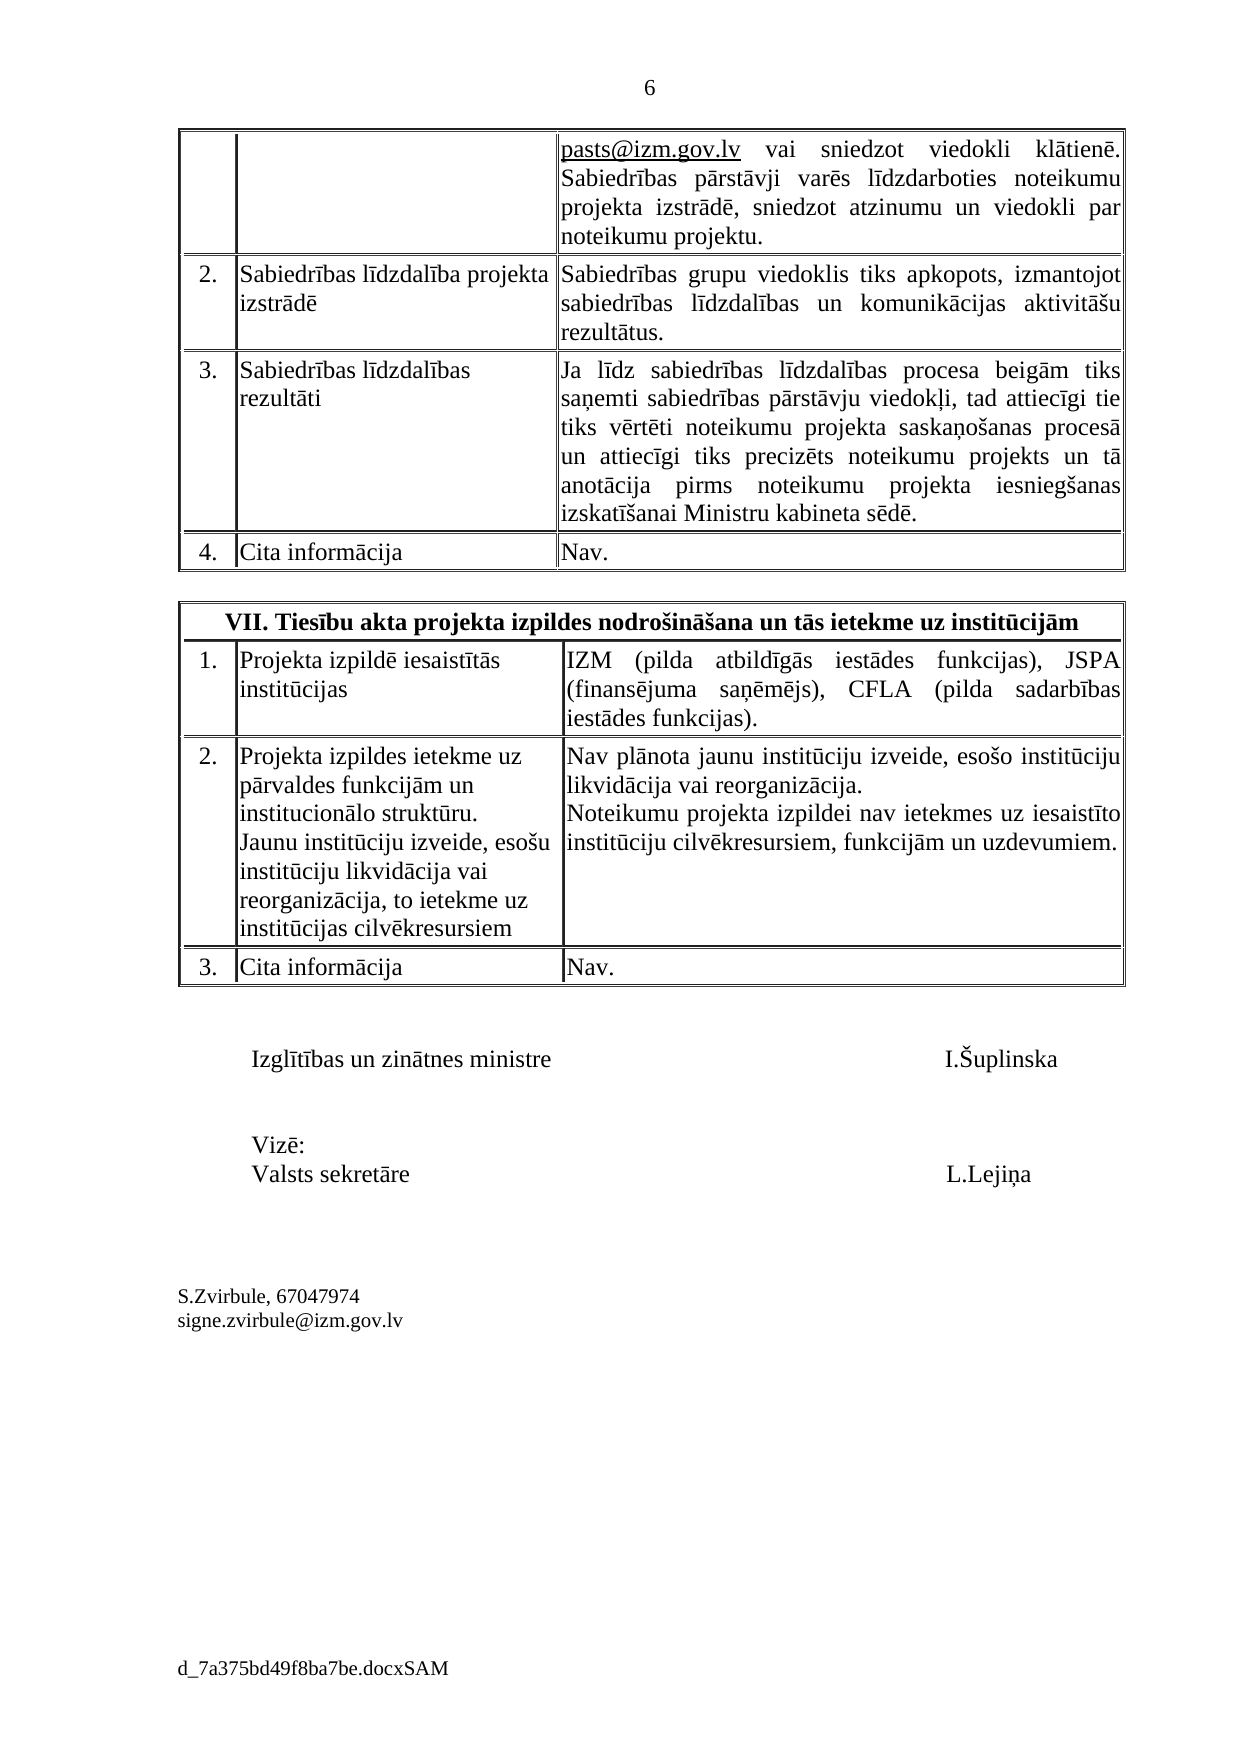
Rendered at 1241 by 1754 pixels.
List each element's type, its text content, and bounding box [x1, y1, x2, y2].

table_cell Nav. [558, 530, 1123, 569]
text Vizē: [177, 1131, 1122, 1159]
table_cell Sabiedrības līdzdalība projekta izstrādē [238, 256, 556, 348]
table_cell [236, 132, 557, 253]
table_cell Sabiedrības grupu viedoklis tiks apkopots, izmantojot sabiedrības līdzdalības un komunikācijas aktivitāšu rezultātus. [558, 253, 1124, 348]
text signe.zvirbule@izm.gov.lv [177, 1308, 1122, 1332]
table_cell 3. [181, 945, 236, 983]
table_cell 2. [180, 253, 236, 348]
table_cell Cita informācija [236, 534, 557, 569]
table_cell Projekta izpildē iesaistītās institūcijas [238, 642, 562, 734]
table_cell 4. [181, 530, 236, 569]
table_cell Nav. [563, 945, 1123, 983]
table_cell IZM (pilda atbildīgās iestādes funkcijas), JSPA (finansējuma saņēmējs), CFLA (pilda sadarbības iestādes funkcijas). [565, 639, 1123, 734]
table_cell Sabiedrības līdzdalības rezultāti [238, 352, 556, 530]
text Valsts sekretāre L.Lejiņa [177, 1159, 1122, 1188]
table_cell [558, 132, 1123, 253]
table_header VII. Tiesību akta projekta izpildes nodrošināšana un tās ietekme uz institūcijām [181, 604, 1123, 639]
table_cell Ja līdz sabiedrības līdzdalības procesa beigām tiks saņemti sabiedrības pārstāvju viedokļi, tad attiecīgi tie tiks vērtēti noteikumu projekta saskaņošanas procesā un attiecīgi tiks precizēts noteikumu projekts un tā anotācija pirms noteikumu projekta iesniegšanas izskatīšanai Ministru kabineta sēdē. [559, 349, 1123, 530]
table_cell 1. [181, 639, 235, 734]
table_cell 1. [181, 132, 236, 253]
table_cell 3. [181, 349, 235, 530]
text Izglītības un zinātnes ministre I.Šuplinska [177, 1044, 1122, 1073]
text S.Zvirbule, 67047974 [177, 1284, 1122, 1308]
table_cell Projekta izpildes ietekme uz pārvaldes funkcijām un institucionālo struktūru. Jaunu institūciju izveide, esošu institūciju likvidācija vai reorganizācija, to ietekme uz institūcijas cilvēkresursiem [238, 738, 562, 945]
table_cell Cita informācija [236, 949, 563, 983]
table_cell Nav plānota jaunu institūciju izveide, esošo institūciju likvidācija vai reorganizācija. Noteikumu projekta izpildei nav ietekmes uz iesaistīto institūciju cilvēkresursiem, funkcijām un uzdevumiem. [565, 735, 1123, 945]
table_cell 2. [181, 735, 235, 945]
